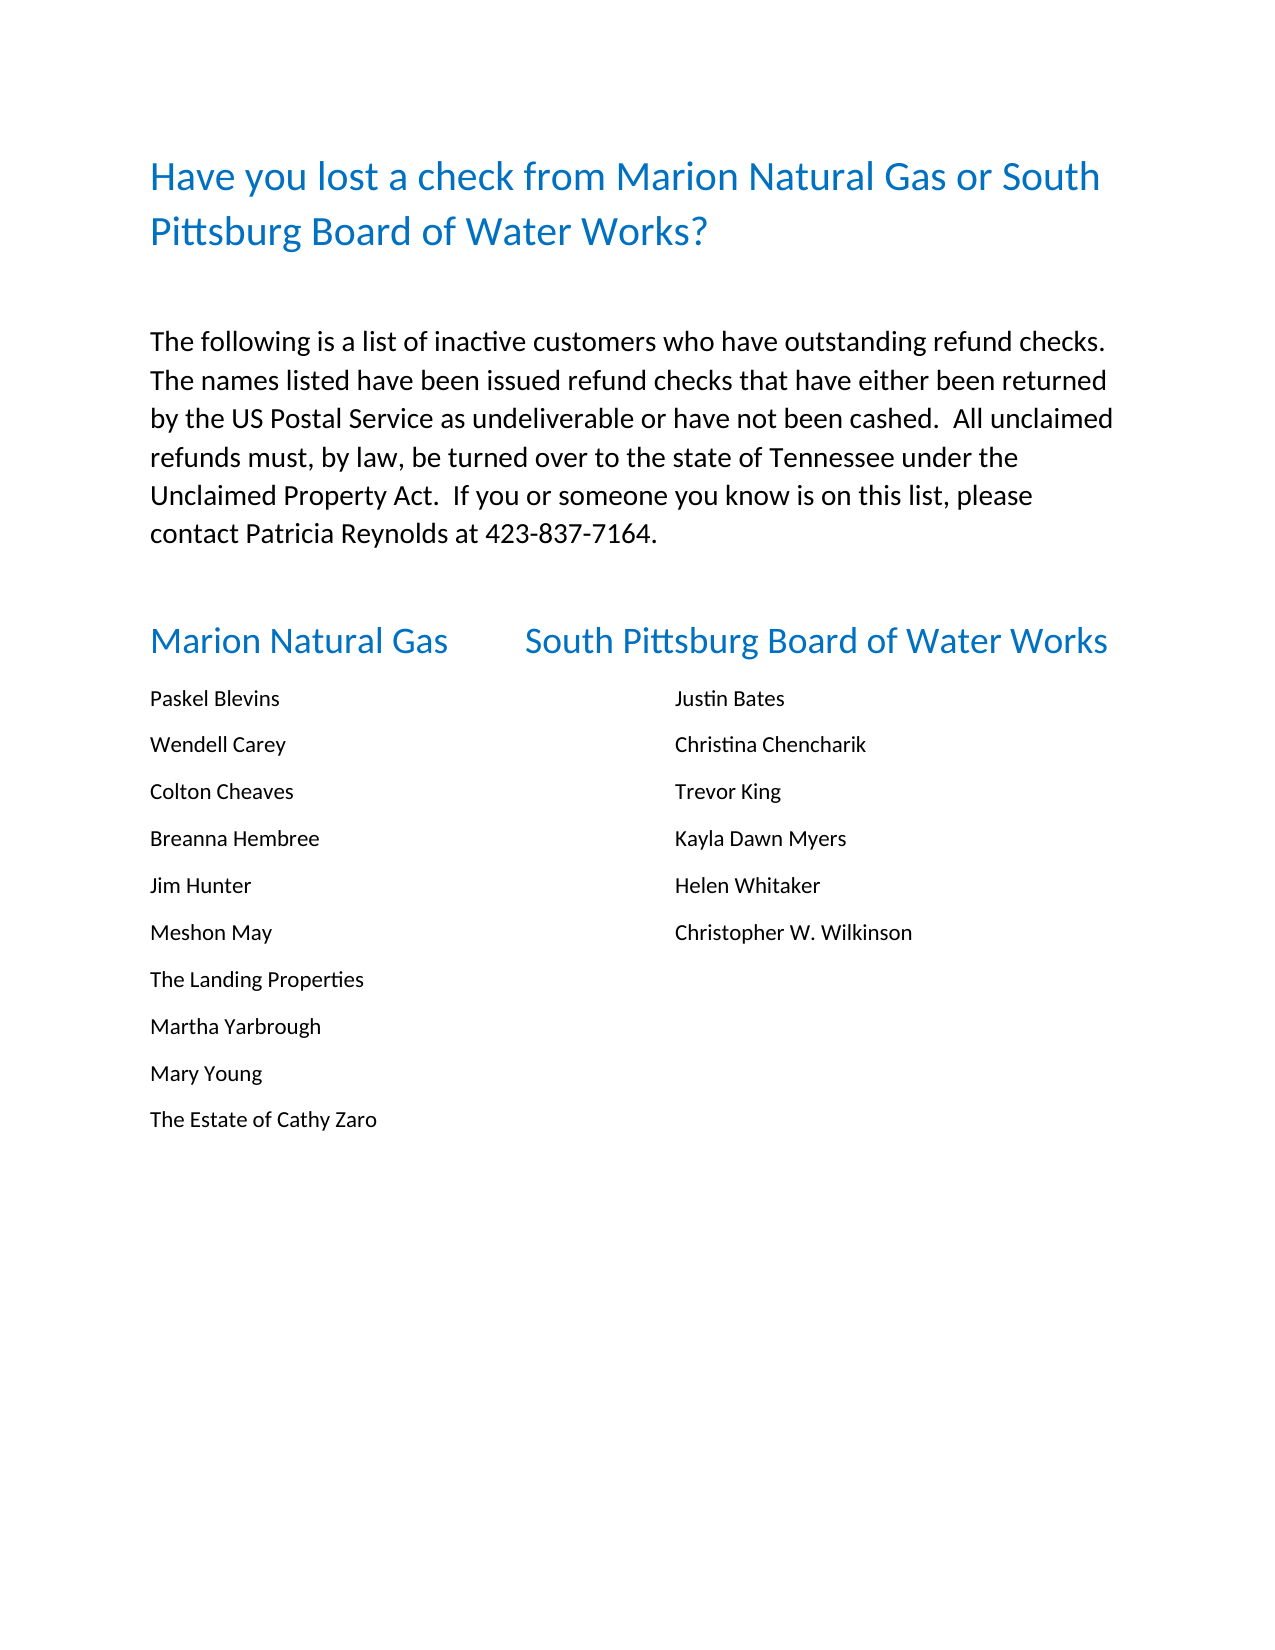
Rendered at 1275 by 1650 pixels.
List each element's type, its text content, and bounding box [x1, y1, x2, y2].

text Martha Yarbrough [150, 1012, 1125, 1040]
text Jim Hunter Helen Whitaker [150, 871, 1125, 899]
text The Landing Properties [150, 965, 1125, 993]
text Have you lost a check from Marion Natural Gas or South Pittsburg Board of Water Works? [150, 150, 1125, 256]
text Mary Young [150, 1059, 1125, 1087]
text The following is a list of inactive customers who have outstanding refund checks. The names listed have been issued refund checks that have either been returned by the US Postal Service as undeliverable or have not been cashed. All unclaimed refunds must, by law, be turned over to the state of Tennessee under the Unclaimed Property Act. If you or someone you know is on this list, please contact Patricia Reynolds at 423-837-7164. [150, 323, 1125, 551]
text Wendell Carey Christina Chencharik [150, 731, 1125, 758]
text Meshon May Christopher W. Wilkinson [150, 918, 1125, 946]
text Colton Cheaves Trevor King [150, 777, 1125, 805]
text The Estate of Cathy Zaro [150, 1106, 1125, 1133]
text Marion Natural Gas South Pittsburg Board of Water Works [150, 617, 1125, 663]
text Breanna Hembree Kayla Dawn Myers [150, 824, 1125, 852]
text Paskel Blevins Justin Bates [150, 684, 1125, 712]
